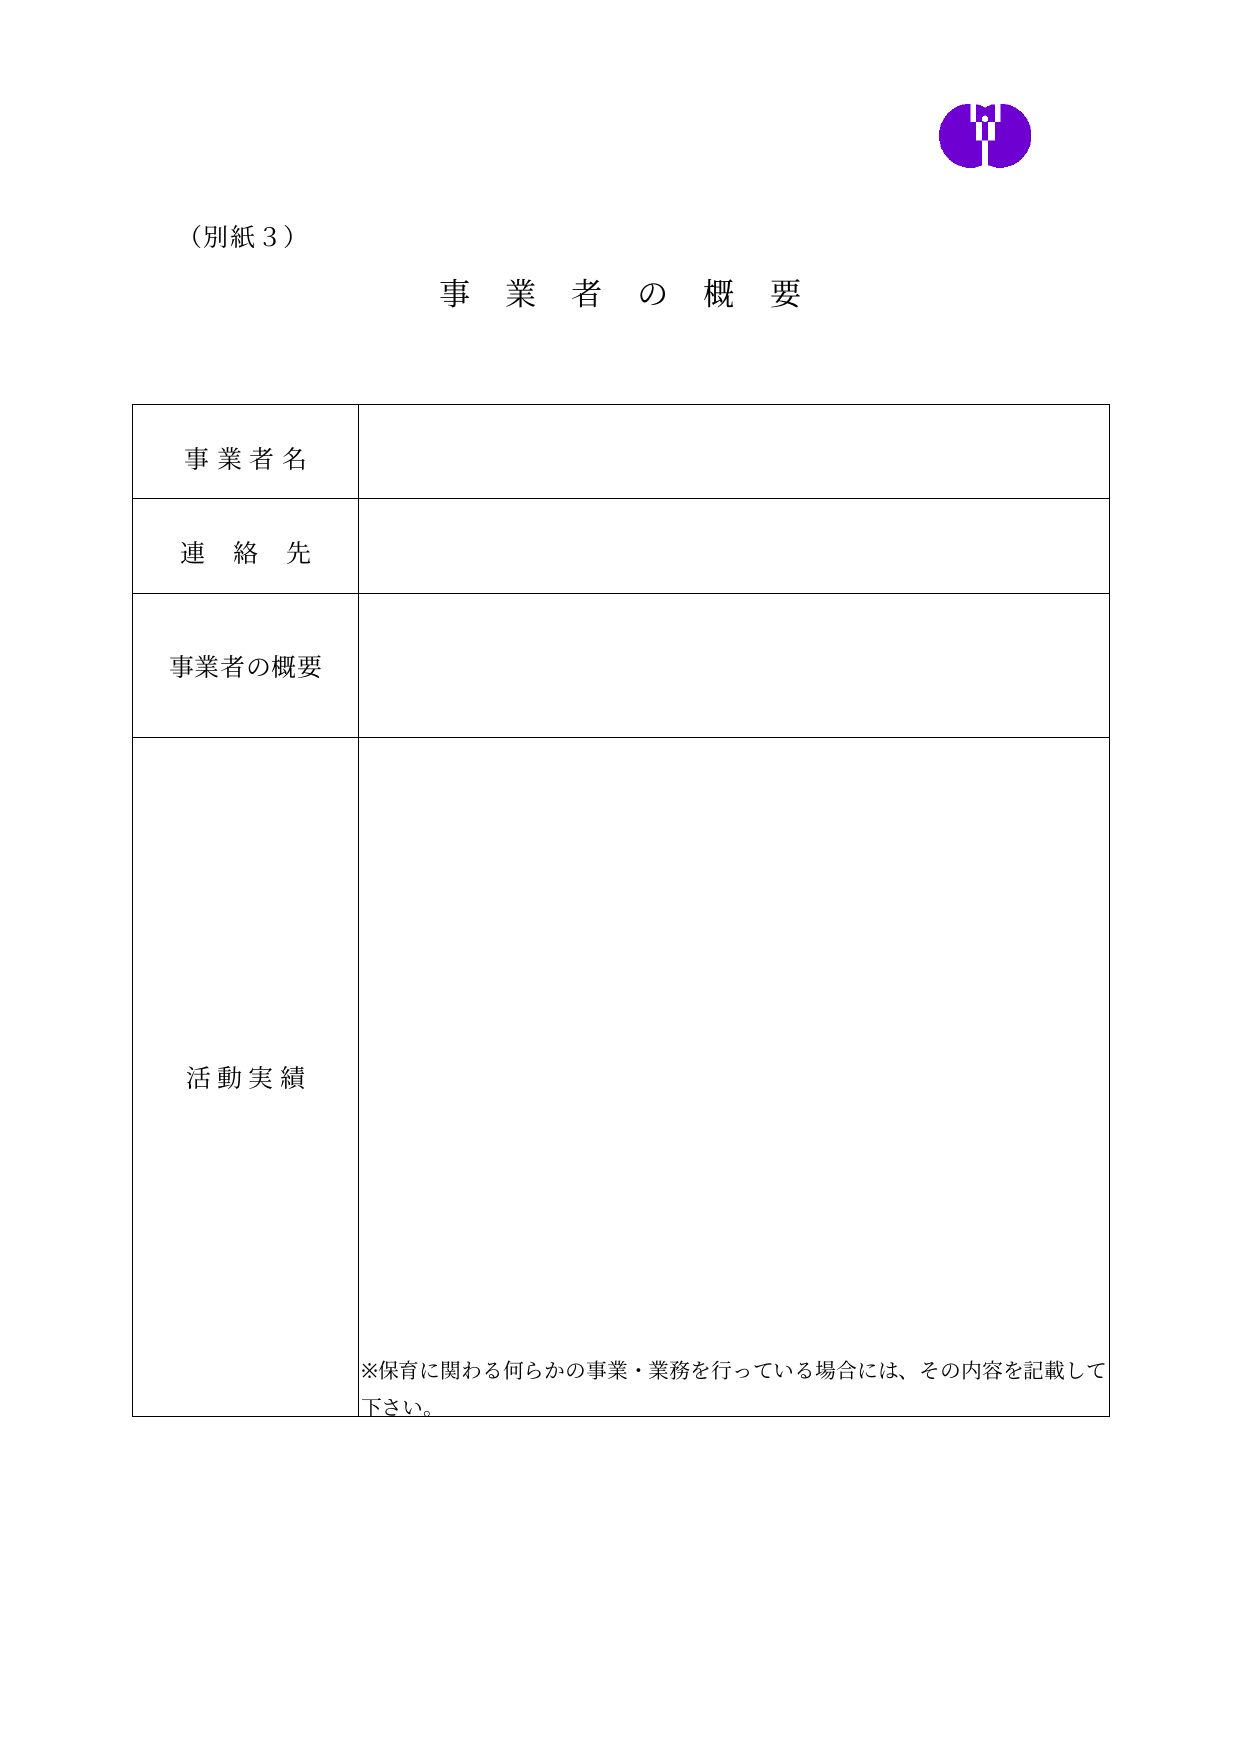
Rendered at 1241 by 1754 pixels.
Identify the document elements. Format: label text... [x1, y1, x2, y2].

picture [927, 88, 1044, 191]
table_cell 事業者の概要 [133, 594, 358, 737]
table_cell 活動実績 [133, 738, 358, 1416]
table_cell 連 絡 先 [133, 499, 358, 593]
table_cell ※保育に関わる何らかの事業・業務を行っている場合には、その内容を記載して下さい。 ※指導・監査業務の実績、特に受託して行った実績がある場合には、概要、規模等詳細を記載して下さい。 [359, 738, 1109, 1416]
table_header 事 業 者 名 [133, 405, 358, 498]
table_cell [359, 499, 1109, 593]
table_header [359, 405, 1109, 498]
table_cell [359, 594, 1109, 737]
text （別紙３） [177, 217, 1063, 254]
text 事 業 者 の 概 要 [177, 254, 1063, 329]
